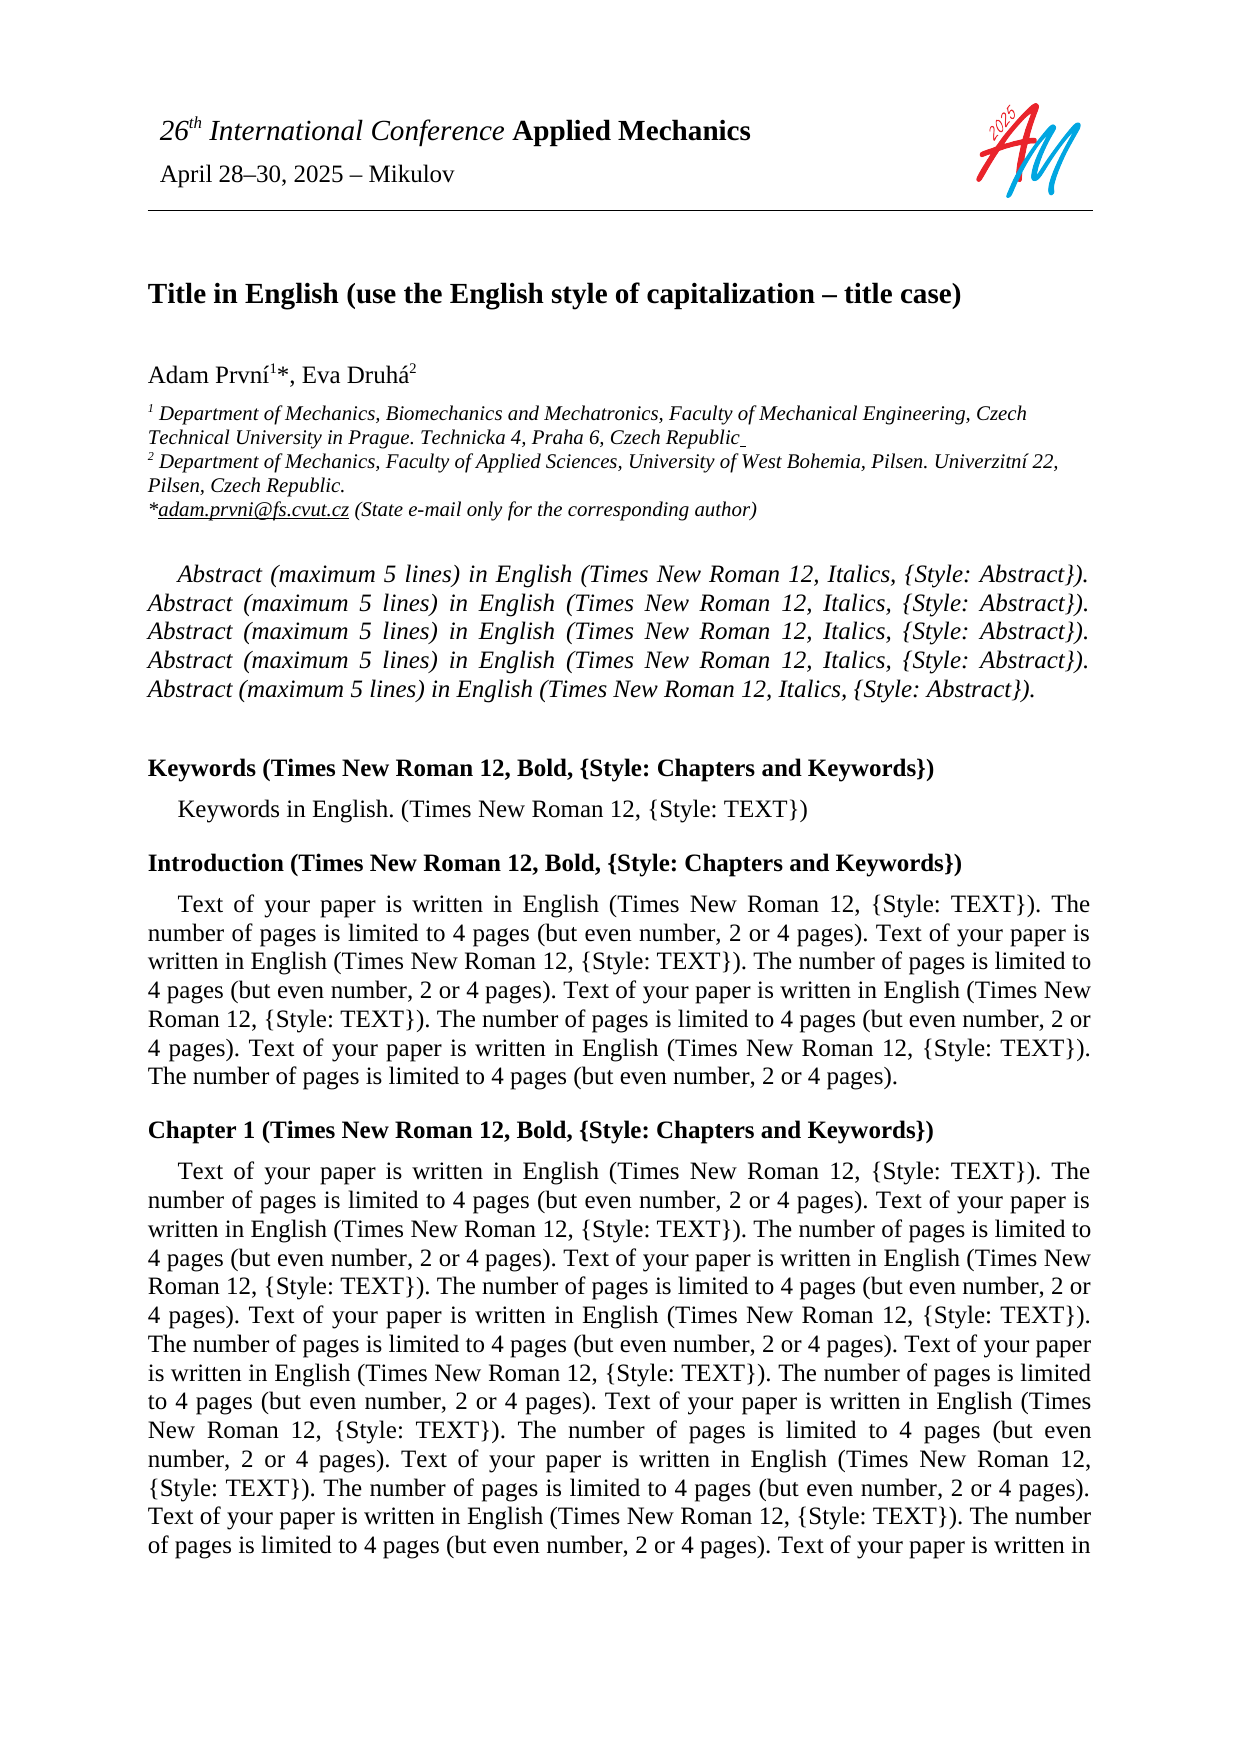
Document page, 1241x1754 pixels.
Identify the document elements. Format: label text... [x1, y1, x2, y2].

text Text of your paper is written in English (Times New Roman 12, {Style: TEXT}). The number of pages is limited to 4 pages (but even number, 2 or 4 pages). Text of your paper is written in English (Times New Roman 12, {Style: TEXT}). The number of pages is limited to 4 pages (but even number, 2 or 4 pages). Text of your paper is written in English (Times New Roman 12, {Style: TEXT}). The number of pages is limited to 4 pages (but even number, 2 or 4 pages). Text of your paper is written in English (Times New Roman 12, {Style: TEXT}). The number of pages is limited to 4 pages (but even number, 2 or 4 pages). [148, 889, 1092, 1090]
text *adam.prvni@fs.cvut.cz (State e-mail only for the corresponding author) [148, 497, 1092, 521]
text Chapter 1 (Times New Roman 12, Bold, {Style: Chapters and Keywords}) [148, 1115, 1092, 1144]
title Title in English (use the English style of capitalization – title case) [148, 276, 1092, 310]
text 2 Department of Mechanics, Faculty of Applied Sciences, University of West Bohemia, Pilsen. Univerzitní 22, Pilsen, Czech Republic. [148, 449, 1092, 497]
text Adam První1*, Eva Druhá2 [148, 360, 1092, 388]
text Introduction (Times New Roman 12, Bold, {Style: Chapters and Keywords}) [148, 848, 1092, 876]
text Abstract (maximum 5 lines) in English (Times New Roman 12, Italics, {Style: Abstract}). Abstract (maximum 5 lines) in English (Times New Roman 12, Italics, {Style: Abstract}). Abstract (maximum 5 lines) in English (Times New Roman 12, Italics, {Style: Abstract}). Abstract (maximum 5 lines) in English (Times New Roman 12, Italics, {Style: Abstract}). Abstract (maximum 5 lines) in English (Times New Roman 12, Italics, {Style: Abstract}). [148, 559, 1092, 703]
picture [1011, 130, 1081, 198]
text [148, 1156, 1092, 1559]
picture [976, 103, 1081, 198]
text Keywords in English. (Times New Roman 12, {Style: TEXT}) [148, 794, 1092, 823]
text 1 Department of Mechanics, Biomechanics and Mechatronics, Faculty of Mechanical Engineering, Czech Technical University in Prague. Technicka 4, Praha 6, Czech Republic [148, 401, 1092, 449]
text Keywords (Times New Roman 12, Bold, {Style: Chapters and Keywords}) [148, 753, 1092, 781]
